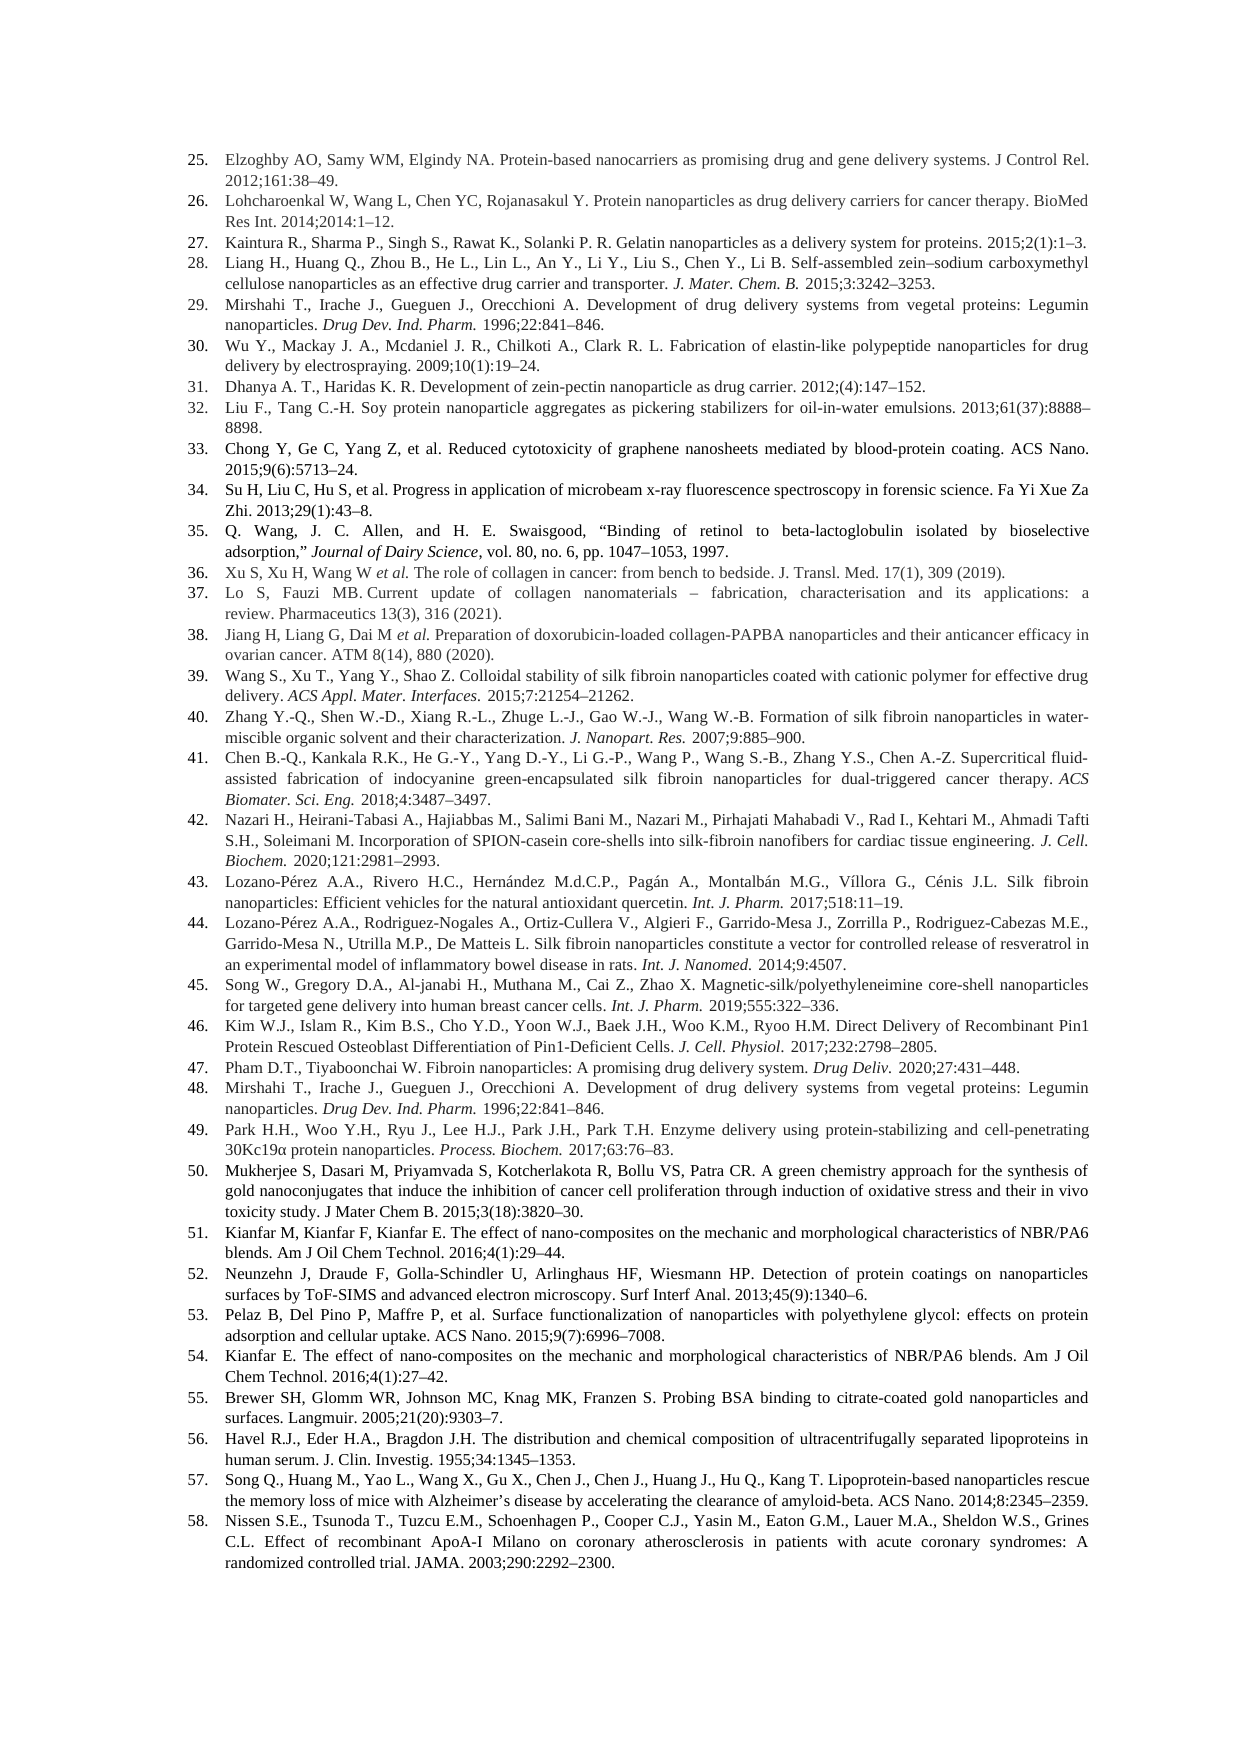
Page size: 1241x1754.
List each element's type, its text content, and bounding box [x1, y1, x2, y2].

list Pham D.T., Tiyaboonchai W. Fibroin nanoparticles: A promising drug delivery system. Drug Deliv. 2020;27:431–448. [187, 1057, 1090, 1077]
list Nissen S.E., Tsunoda T., Tuzcu E.M., Schoenhagen P., Cooper C.J., Yasin M., Eaton G.M., Lauer M.A., Sheldon W.S., Grines C.L. Effect of recombinant ApoA-I Milano on coronary atherosclerosis in patients with acute coronary syndromes: A randomized controlled trial. JAMA. 2003;290:2292–2300. [187, 1511, 1090, 1572]
list Lo S, Fauzi MB. Current update of collagen nanomaterials – fabrication, characterisation and its applications: a review. Pharmaceutics 13(3), 316 (2021). [187, 583, 1090, 623]
list Liu F., Tang C.-H. Soy protein nanoparticle aggregates as pickering stabilizers for oil-in-water emulsions. 2013;61(37):8888–8898. [187, 397, 1090, 437]
list Elzoghby AO, Samy WM, Elgindy NA. Protein-based nanocarriers as promising drug and gene delivery systems. J Control Rel. 2012;161:38–49. [187, 150, 1090, 190]
list Kaintura R., Sharma P., Singh S., Rawat K., Solanki P. R. Gelatin nanoparticles as a delivery system for proteins. 2015;2(1):1–3. [187, 232, 1090, 252]
list Kim W.J., Islam R., Kim B.S., Cho Y.D., Yoon W.J., Baek J.H., Woo K.M., Ryoo H.M. Direct Delivery of Recombinant Pin1 Protein Rescued Osteoblast Differentiation of Pin1-Deficient Cells. J. Cell. Physiol. 2017;232:2798–2805. [187, 1016, 1090, 1056]
list Wang S., Xu T., Yang Y., Shao Z. Colloidal stability of silk fibroin nanoparticles coated with cationic polymer for effective drug delivery. ACS Appl. Mater. Interfaces. 2015;7:21254–21262. [187, 666, 1090, 705]
list Lozano-Pérez A.A., Rodriguez-Nogales A., Ortiz-Cullera V., Algieri F., Garrido-Mesa J., Zorrilla P., Rodriguez-Cabezas M.E., Garrido-Mesa N., Utrilla M.P., De Matteis L. Silk fibroin nanoparticles constitute a vector for controlled release of resveratrol in an experimental model of inflammatory bowel disease in rats. Int. J. Nanomed. 2014;9:4507. [187, 913, 1090, 973]
list Park H.H., Woo Y.H., Ryu J., Lee H.J., Park J.H., Park T.H. Enzyme delivery using protein-stabilizing and cell-penetrating 30Kc19α protein nanoparticles. Process. Biochem. 2017;63:76–83. [187, 1119, 1090, 1159]
list Kianfar M, Kianfar F, Kianfar E. The effect of nano-composites on the mechanic and morphological characteristics of NBR/PA6 blends. Am J Oil Chem Technol. 2016;4(1):29–44. [187, 1222, 1090, 1262]
list Jiang H, Liang G, Dai M et al. Preparation of doxorubicin-loaded collagen-PAPBA nanoparticles and their anticancer efficacy in ovarian cancer. ATM 8(14), 880 (2020). [187, 624, 1090, 664]
list Liang H., Huang Q., Zhou B., He L., Lin L., An Y., Li Y., Liu S., Chen Y., Li B. Self-assembled zein–sodium carboxymethyl cellulose nanoparticles as an effective drug carrier and transporter. J. Mater. Chem. B. 2015;3:3242–3253. [187, 253, 1090, 293]
list Q. Wang, J. C. Allen, and H. E. Swaisgood, “Binding of retinol to beta-lactoglobulin isolated by bioselective adsorption,” Journal of Dairy Science, vol. 80, no. 6, pp. 1047–1053, 1997. [187, 521, 1090, 561]
list Wu Y., Mackay J. A., Mcdaniel J. R., Chilkoti A., Clark R. L. Fabrication of elastin-like polypeptide nanoparticles for drug delivery by electrospraying. 2009;10(1):19–24. [187, 336, 1090, 375]
list Lohcharoenkal W, Wang L, Chen YC, Rojanasakul Y. Protein nanoparticles as drug delivery carriers for cancer therapy. BioMed Res Int. 2014;2014:1–12. [187, 191, 1090, 231]
list Chong Y, Ge C, Yang Z, et al. Reduced cytotoxicity of graphene nanosheets mediated by blood-protein coating. ACS Nano. 2015;9(6):5713–24. [187, 439, 1090, 478]
list Pelaz B, Del Pino P, Maffre P, et al. Surface functionalization of nanoparticles with polyethylene glycol: effects on protein adsorption and cellular uptake. ACS Nano. 2015;9(7):6996–7008. [187, 1305, 1090, 1345]
list Mirshahi T., Irache J., Gueguen J., Orecchioni A. Development of drug delivery systems from vegetal proteins: Legumin nanoparticles. Drug Dev. Ind. Pharm. 1996;22:841–846. [187, 294, 1090, 334]
list Kianfar E. The effect of nano-composites on the mechanic and morphological characteristics of NBR/PA6 blends. Am J Oil Chem Technol. 2016;4(1):27–42. [187, 1346, 1090, 1386]
list Su H, Liu C, Hu S, et al. Progress in application of microbeam x-ray fluorescence spectroscopy in forensic science. Fa Yi Xue Za Zhi. 2013;29(1):43–8. [187, 480, 1090, 520]
list Xu S, Xu H, Wang W et al. The role of collagen in cancer: from bench to bedside. J. Transl. Med. 17(1), 309 (2019). [187, 562, 1090, 582]
list Lozano-Pérez A.A., Rivero H.C., Hernández M.d.C.P., Pagán A., Montalbán M.G., Víllora G., Cénis J.L. Silk fibroin nanoparticles: Efficient vehicles for the natural antioxidant quercetin. Int. J. Pharm. 2017;518:11–19. [187, 872, 1090, 912]
list Brewer SH, Glomm WR, Johnson MC, Knag MK, Franzen S. Probing BSA binding to citrate-coated gold nanoparticles and surfaces. Langmuir. 2005;21(20):9303–7. [187, 1387, 1090, 1427]
list Nazari H., Heirani-Tabasi A., Hajiabbas M., Salimi Bani M., Nazari M., Pirhajati Mahabadi V., Rad I., Kehtari M., Ahmadi Tafti S.H., Soleimani M. Incorporation of SPION-casein core-shells into silk-fibroin nanofibers for cardiac tissue engineering. J. Cell. Biochem. 2020;121:2981–2993. [187, 810, 1090, 870]
list Song W., Gregory D.A., Al-janabi H., Muthana M., Cai Z., Zhao X. Magnetic-silk/polyethyleneimine core-shell nanoparticles for targeted gene delivery into human breast cancer cells. Int. J. Pharm. 2019;555:322–336. [187, 975, 1090, 1015]
list Chen B.-Q., Kankala R.K., He G.-Y., Yang D.-Y., Li G.-P., Wang P., Wang S.-B., Zhang Y.S., Chen A.-Z. Supercritical fluid-assisted fabrication of indocyanine green-encapsulated silk fibroin nanoparticles for dual-triggered cancer therapy. ACS Biomater. Sci. Eng. 2018;4:3487–3497. [187, 748, 1090, 808]
list Zhang Y.-Q., Shen W.-D., Xiang R.-L., Zhuge L.-J., Gao W.-J., Wang W.-B. Formation of silk fibroin nanoparticles in water-miscible organic solvent and their characterization. J. Nanopart. Res. 2007;9:885–900. [187, 707, 1090, 747]
list Mirshahi T., Irache J., Gueguen J., Orecchioni A. Development of drug delivery systems from vegetal proteins: Legumin nanoparticles. Drug Dev. Ind. Pharm. 1996;22:841–846. [187, 1078, 1090, 1118]
list Havel R.J., Eder H.A., Bragdon J.H. The distribution and chemical composition of ultracentrifugally separated lipoproteins in human serum. J. Clin. Investig. 1955;34:1345–1353. [187, 1429, 1090, 1468]
list Mukherjee S, Dasari M, Priyamvada S, Kotcherlakota R, Bollu VS, Patra CR. A green chemistry approach for the synthesis of gold nanoconjugates that induce the inhibition of cancer cell proliferation through induction of oxidative stress and their in vivo toxicity study. J Mater Chem B. 2015;3(18):3820–30. [187, 1161, 1090, 1221]
list Dhanya A. T., Haridas K. R. Development of zein-pectin nanoparticle as drug carrier. 2012;(4):147–152. [187, 377, 1090, 396]
list Neunzehn J, Draude F, Golla-Schindler U, Arlinghaus HF, Wiesmann HP. Detection of protein coatings on nanoparticles surfaces by ToF-SIMS and advanced electron microscopy. Surf Interf Anal. 2013;45(9):1340–6. [187, 1264, 1090, 1303]
list Song Q., Huang M., Yao L., Wang X., Gu X., Chen J., Chen J., Huang J., Hu Q., Kang T. Lipoprotein-based nanoparticles rescue the memory loss of mice with Alzheimer’s disease by accelerating the clearance of amyloid-beta. ACS Nano. 2014;8:2345–2359. [187, 1470, 1090, 1510]
